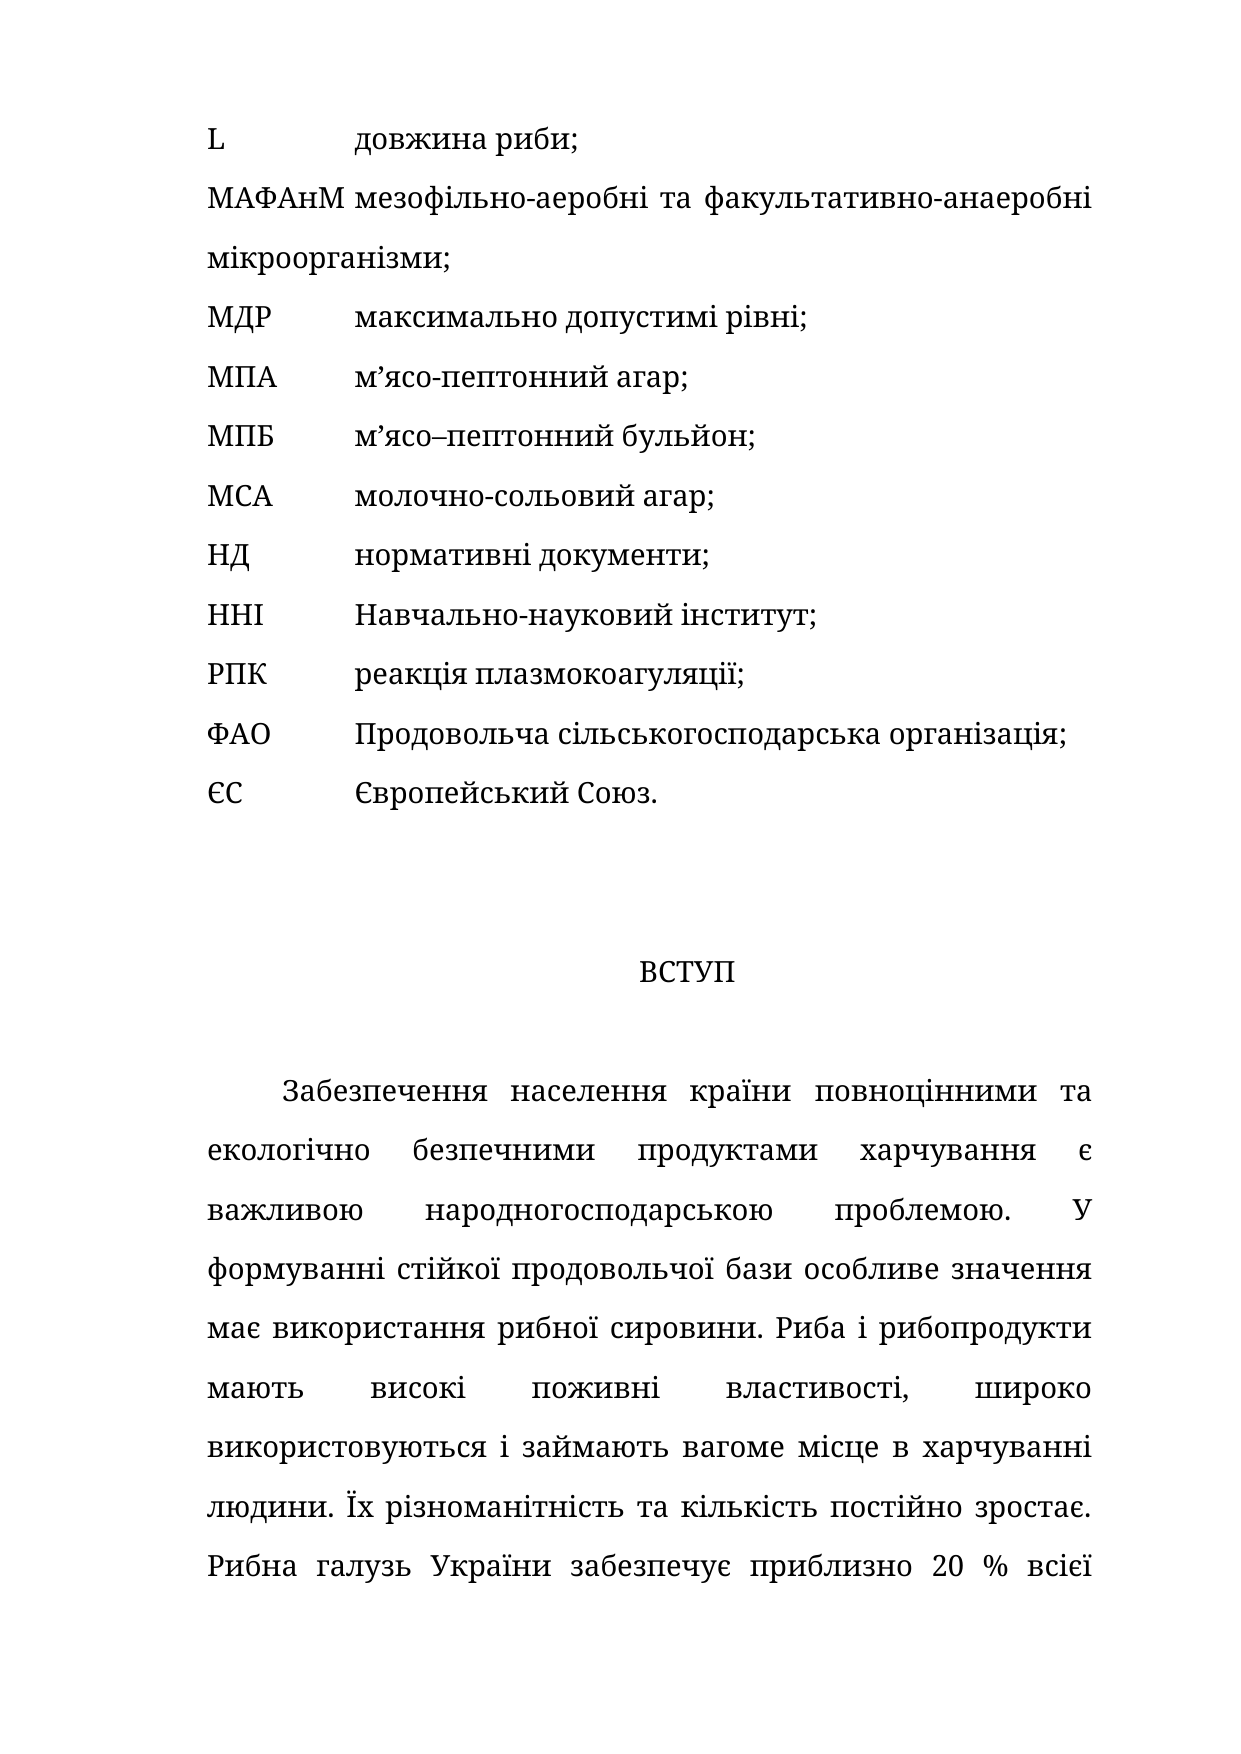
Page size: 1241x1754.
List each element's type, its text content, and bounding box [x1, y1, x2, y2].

text ВСТУП [207, 951, 1092, 991]
text МАФАнМ мезофільно-аеробні та факультативно-анаеробні мікроорганізми; [207, 178, 1092, 277]
text МПА м’ясо-пептонний агар; [207, 356, 1092, 396]
text ФАО Продовольча сільськогосподарська організація; [207, 713, 1092, 753]
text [207, 1070, 1092, 1585]
text НД нормативні документи; [207, 534, 1092, 574]
text МДР максимально допустимі рівні; [207, 297, 1092, 336]
text МСА молочно-сольовий агар; [207, 475, 1092, 515]
text ЄС Європейський Союз. [207, 772, 1092, 812]
text МПБ м’ясо–пептонний бульйон; [207, 416, 1092, 455]
text РПК реакція плазмокоагуляції; [207, 653, 1092, 693]
text ННІ Навчально-науковий інститут; [207, 594, 1092, 634]
text L довжина риби; [207, 118, 1092, 158]
